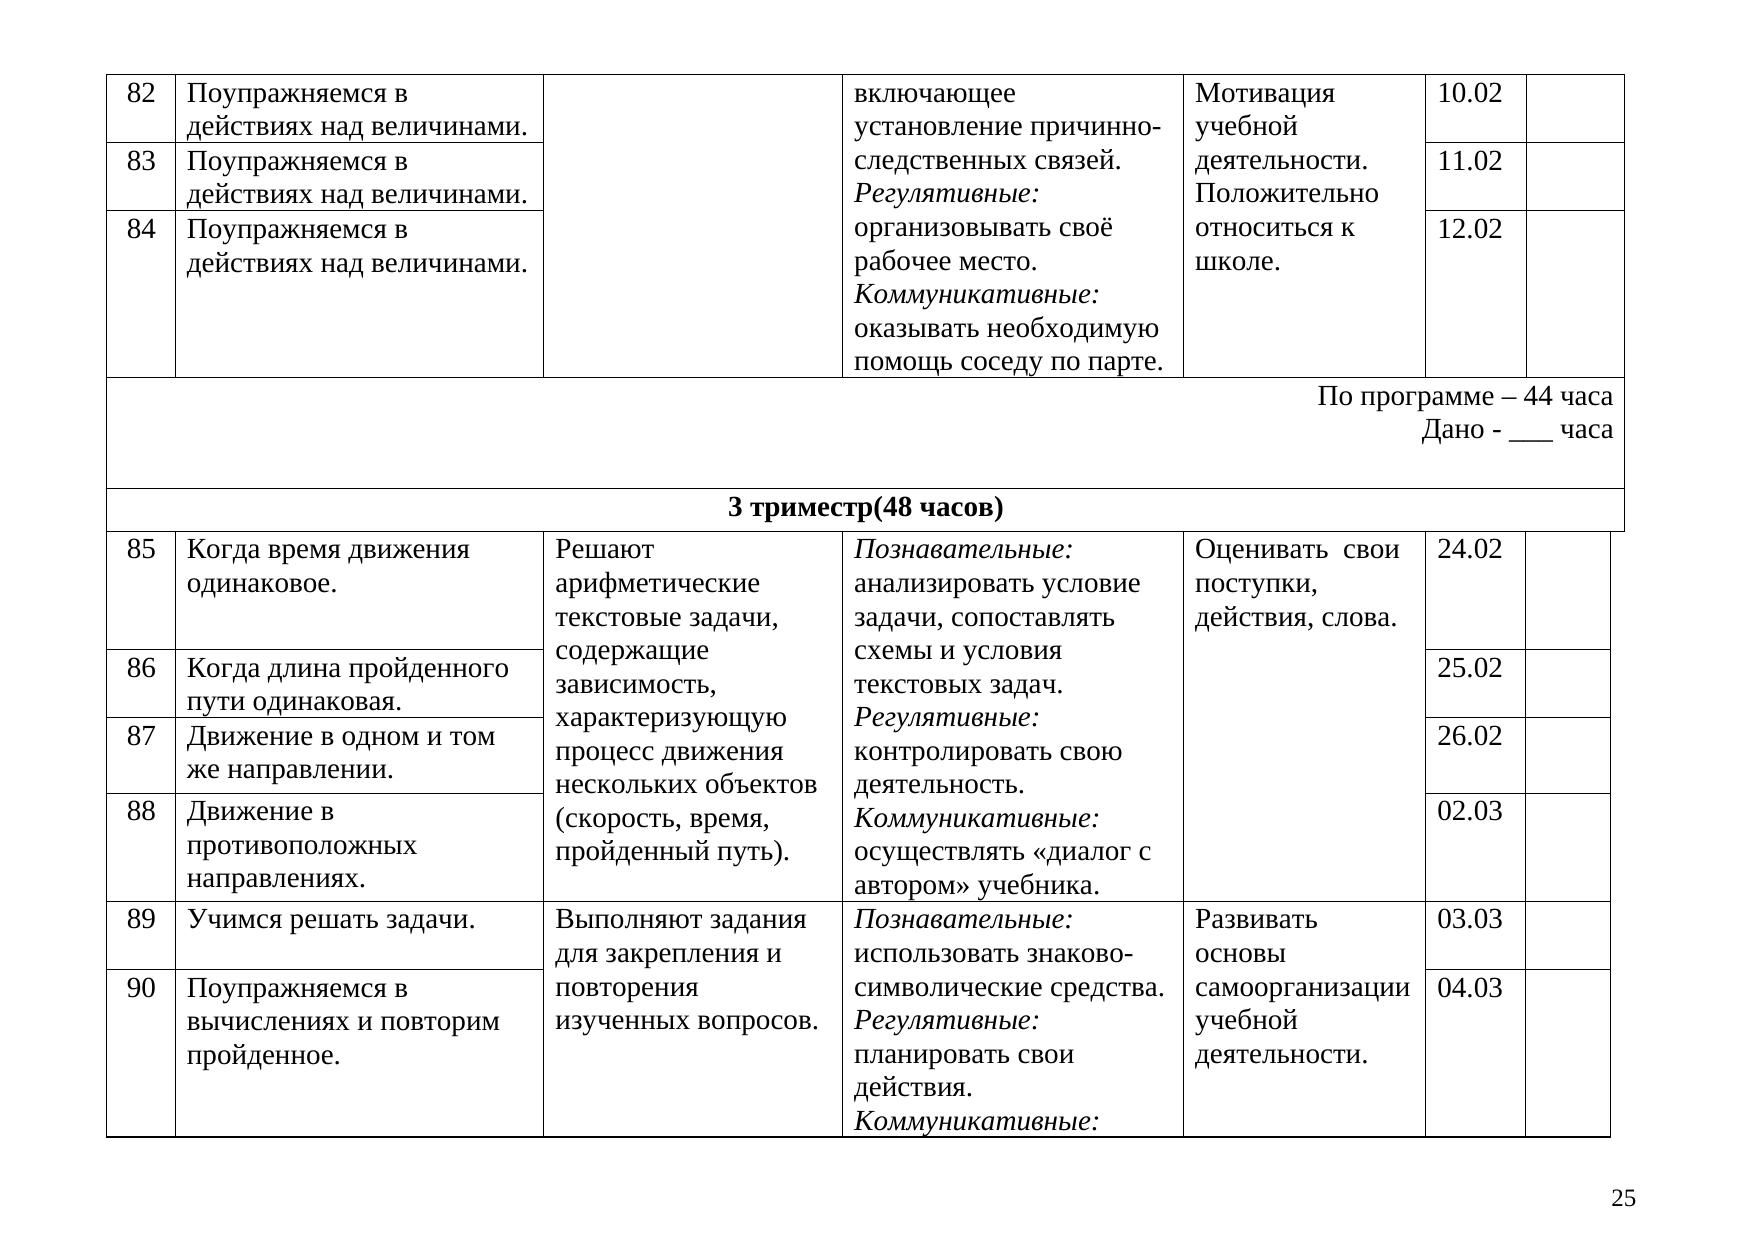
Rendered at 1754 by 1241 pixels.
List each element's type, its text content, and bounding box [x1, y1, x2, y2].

table_cell Решают арифметические текстовые задачи, содержащие зависимость, характеризующую процесс движения нескольких объектов (скорость, время, пройденный путь). [544, 532, 842, 901]
table_cell Движение в противоположных направлениях. [176, 794, 543, 901]
table_cell [1526, 970, 1610, 1136]
table_cell 82 [107, 75, 175, 142]
table_cell 89 [107, 902, 175, 969]
table_cell Движение в одном и том же направлении. [176, 718, 543, 792]
table_cell Поупражняемся в действиях над величинами. [176, 75, 543, 142]
table_cell 25.02 [1426, 650, 1525, 717]
table_cell [1527, 143, 1624, 210]
table_cell 10.02 [1426, 75, 1526, 142]
table_cell 88 [107, 794, 175, 901]
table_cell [1184, 75, 1425, 377]
table_cell Познавательные: анализировать условие задачи, сопоставлять схемы и условия текстовых задач. Регулятивные: контролировать свою деятельность. Коммуникативные: осуществлять «диалог с автором» учебника. [843, 532, 1183, 901]
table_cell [544, 75, 842, 377]
table_cell [1527, 211, 1624, 377]
table_cell 85 [107, 532, 175, 649]
table_cell Поупражняемся в действиях над величинами. [176, 211, 543, 377]
table_cell Когда время движения одинаковое. [176, 532, 543, 649]
table_cell 02.03 [1426, 794, 1525, 901]
table_cell 84 [107, 211, 175, 377]
table_cell [1526, 902, 1610, 969]
table_cell [1527, 75, 1624, 142]
table_cell Познавательные: использовать знаково-символические средства. Регулятивные: планировать свои действия. Коммуникативные: уметь слушать товарищей. [843, 902, 1183, 1136]
table_cell 12.02 [1426, 211, 1526, 377]
table_cell 90 [107, 970, 175, 1136]
table_cell 87 [107, 718, 175, 792]
table_cell [1526, 532, 1610, 649]
table_cell Выполняют задания для закрепления и повторения изученных вопросов. [544, 902, 842, 1136]
table_cell [1526, 718, 1610, 792]
table_cell [1526, 794, 1610, 901]
table_cell Поупражняемся в действиях над величинами. [176, 143, 543, 210]
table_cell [843, 75, 1183, 377]
table_cell 11.02 [1426, 143, 1526, 210]
table_cell 3 триместр(48 часов) [107, 489, 1624, 531]
table_cell 03.03 [1426, 902, 1525, 969]
table_cell 24.02 [1426, 532, 1525, 649]
table_cell Развивать основы самоорганизации учебной деятельности. [1184, 902, 1425, 1136]
table_cell Учимся решать задачи. [176, 902, 543, 969]
table_cell Когда длина пройденного пути одинаковая. [176, 650, 543, 717]
table_cell По программе – 44 часа Дано - ___ часа [107, 378, 1624, 488]
table_cell 83 [107, 143, 175, 210]
table_cell [1526, 650, 1610, 717]
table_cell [176, 970, 543, 1136]
table_cell 26.02 [1426, 718, 1525, 792]
table_cell Оценивать свои поступки, действия, слова. [1184, 532, 1425, 901]
table_cell 04.03 [1426, 970, 1525, 1136]
table_cell 86 [107, 650, 175, 717]
